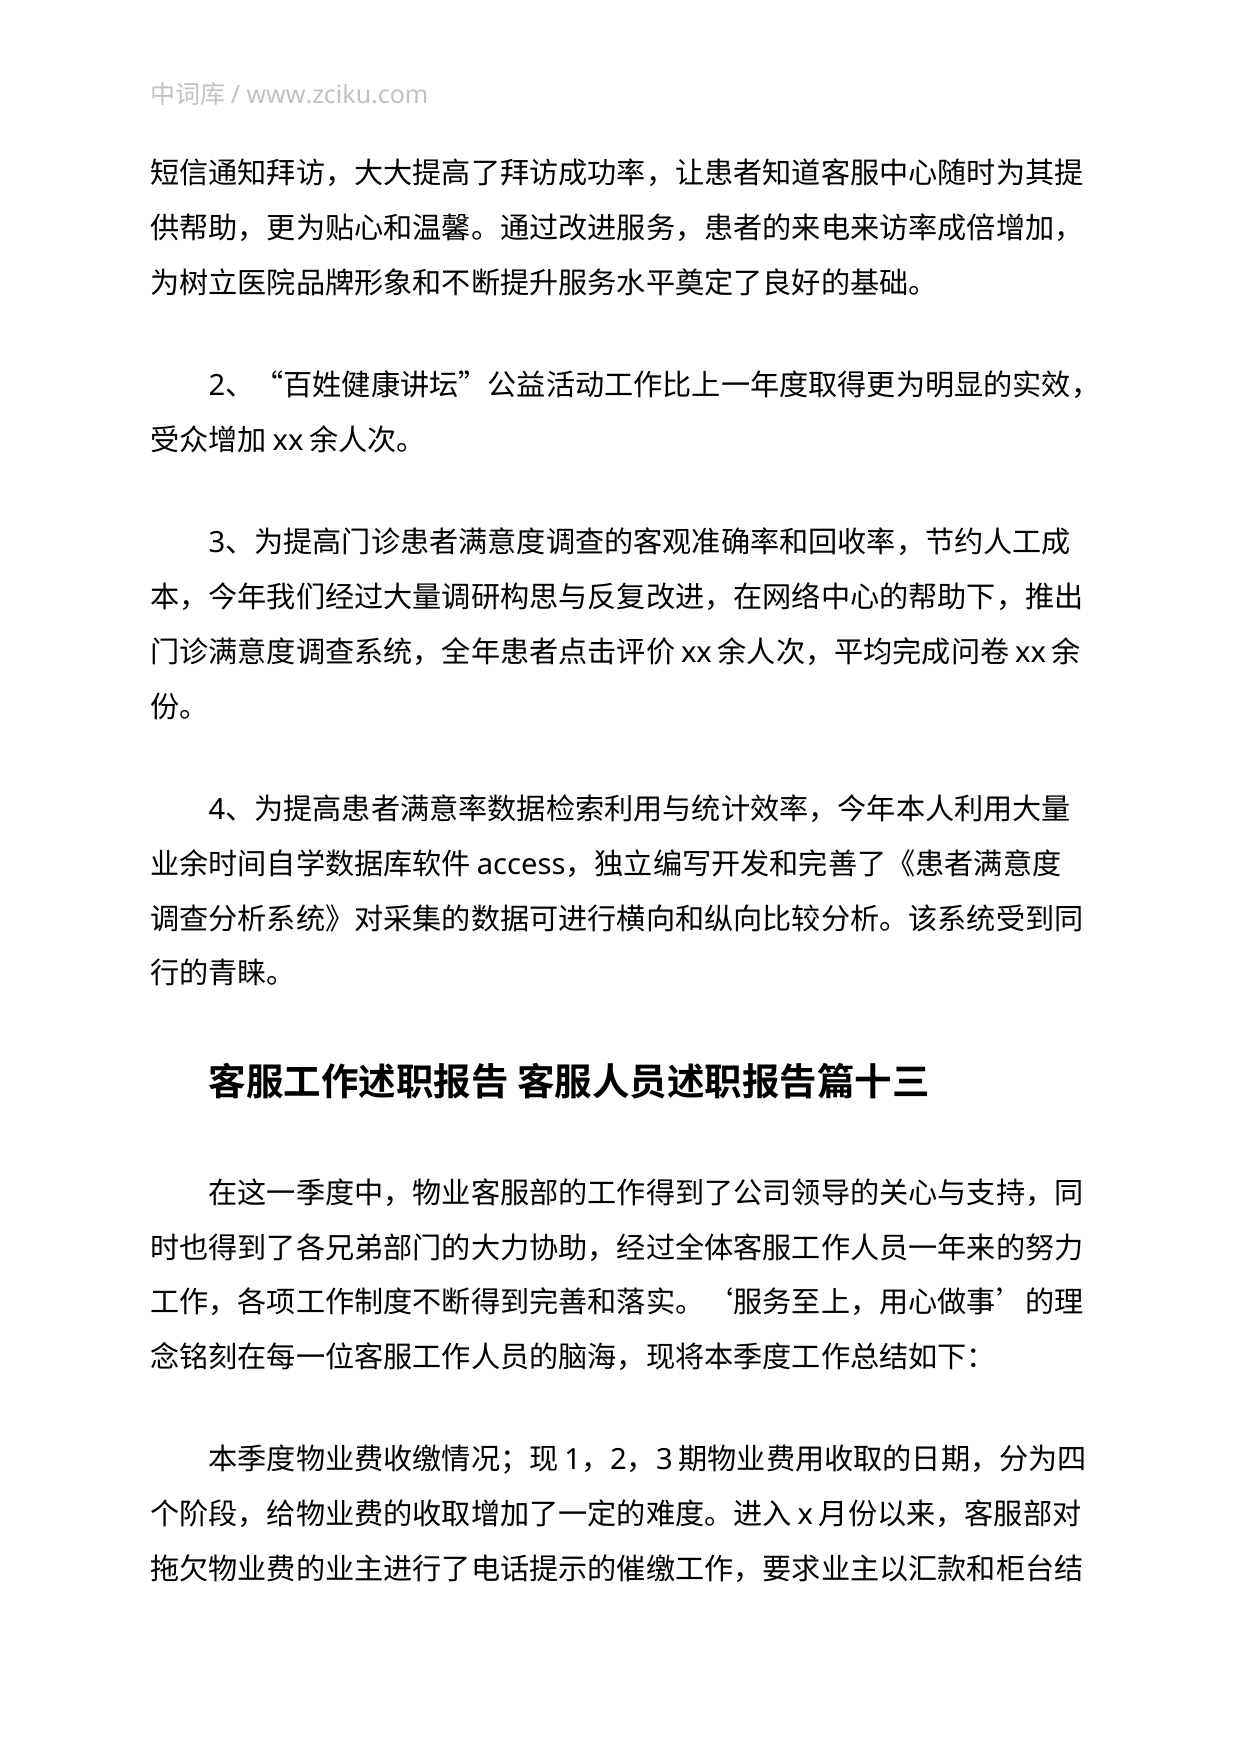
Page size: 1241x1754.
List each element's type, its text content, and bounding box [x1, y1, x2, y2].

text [150, 150, 1090, 302]
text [150, 1436, 1090, 1588]
text 客服工作述职报告 客服人员述职报告篇十三 [150, 1052, 1090, 1106]
text 在这一季度中，物业客服部的工作得到了公司领导的关心与支持，同时也得到了各兄弟部门的大力协助，经过全体客服工作人员一年来的努力工作，各项工作制度不断得到完善和落实。‘服务至上，用心做事’的理念铭刻在每一位客服工作人员的脑海，现将本季度工作总结如下： [150, 1169, 1090, 1376]
text 3、为提高门诊患者满意度调查的客观准确率和回收率，节约人工成本，今年我们经过大量调研构思与反复改进，在网络中心的帮助下，推出门诊满意度调查系统，全年患者点击评价xx余人次，平均完成问卷xx余份。 [150, 518, 1090, 726]
text 2、“百姓健康讲坛”公益活动工作比上一年度取得更为明显的实效，受众增加xx余人次。 [150, 362, 1090, 459]
text 4、为提高患者满意率数据检索利用与统计效率，今年本人利用大量业余时间自学数据库软件access，独立编写开发和完善了《患者满意度调查分析系统》对采集的数据可进行横向和纵向比较分析。该系统受到同行的青睐。 [150, 785, 1090, 992]
